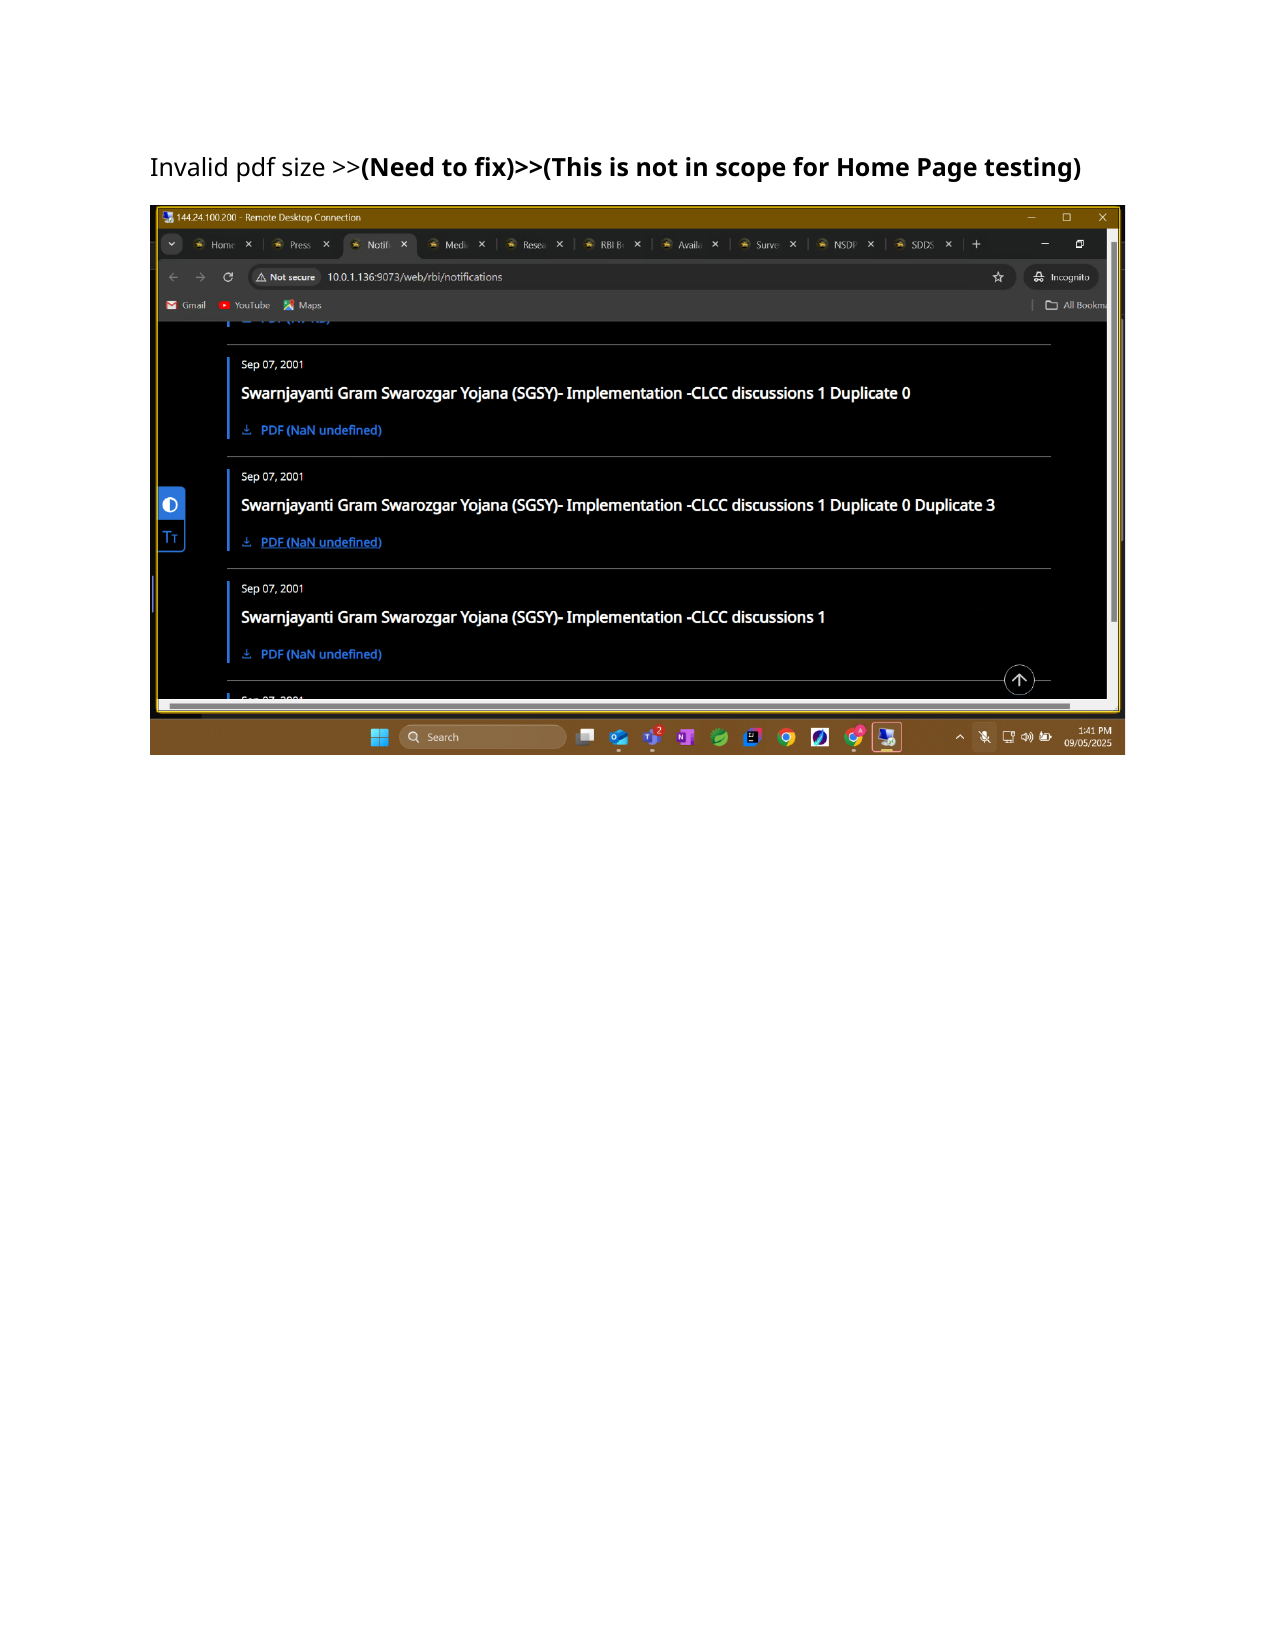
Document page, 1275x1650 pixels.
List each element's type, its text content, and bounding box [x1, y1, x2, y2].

picture [150, 205, 1125, 755]
text Invalid pdf size >>(Need to fix)>>(This is not in scope for Home Page testing) [150, 150, 1125, 184]
